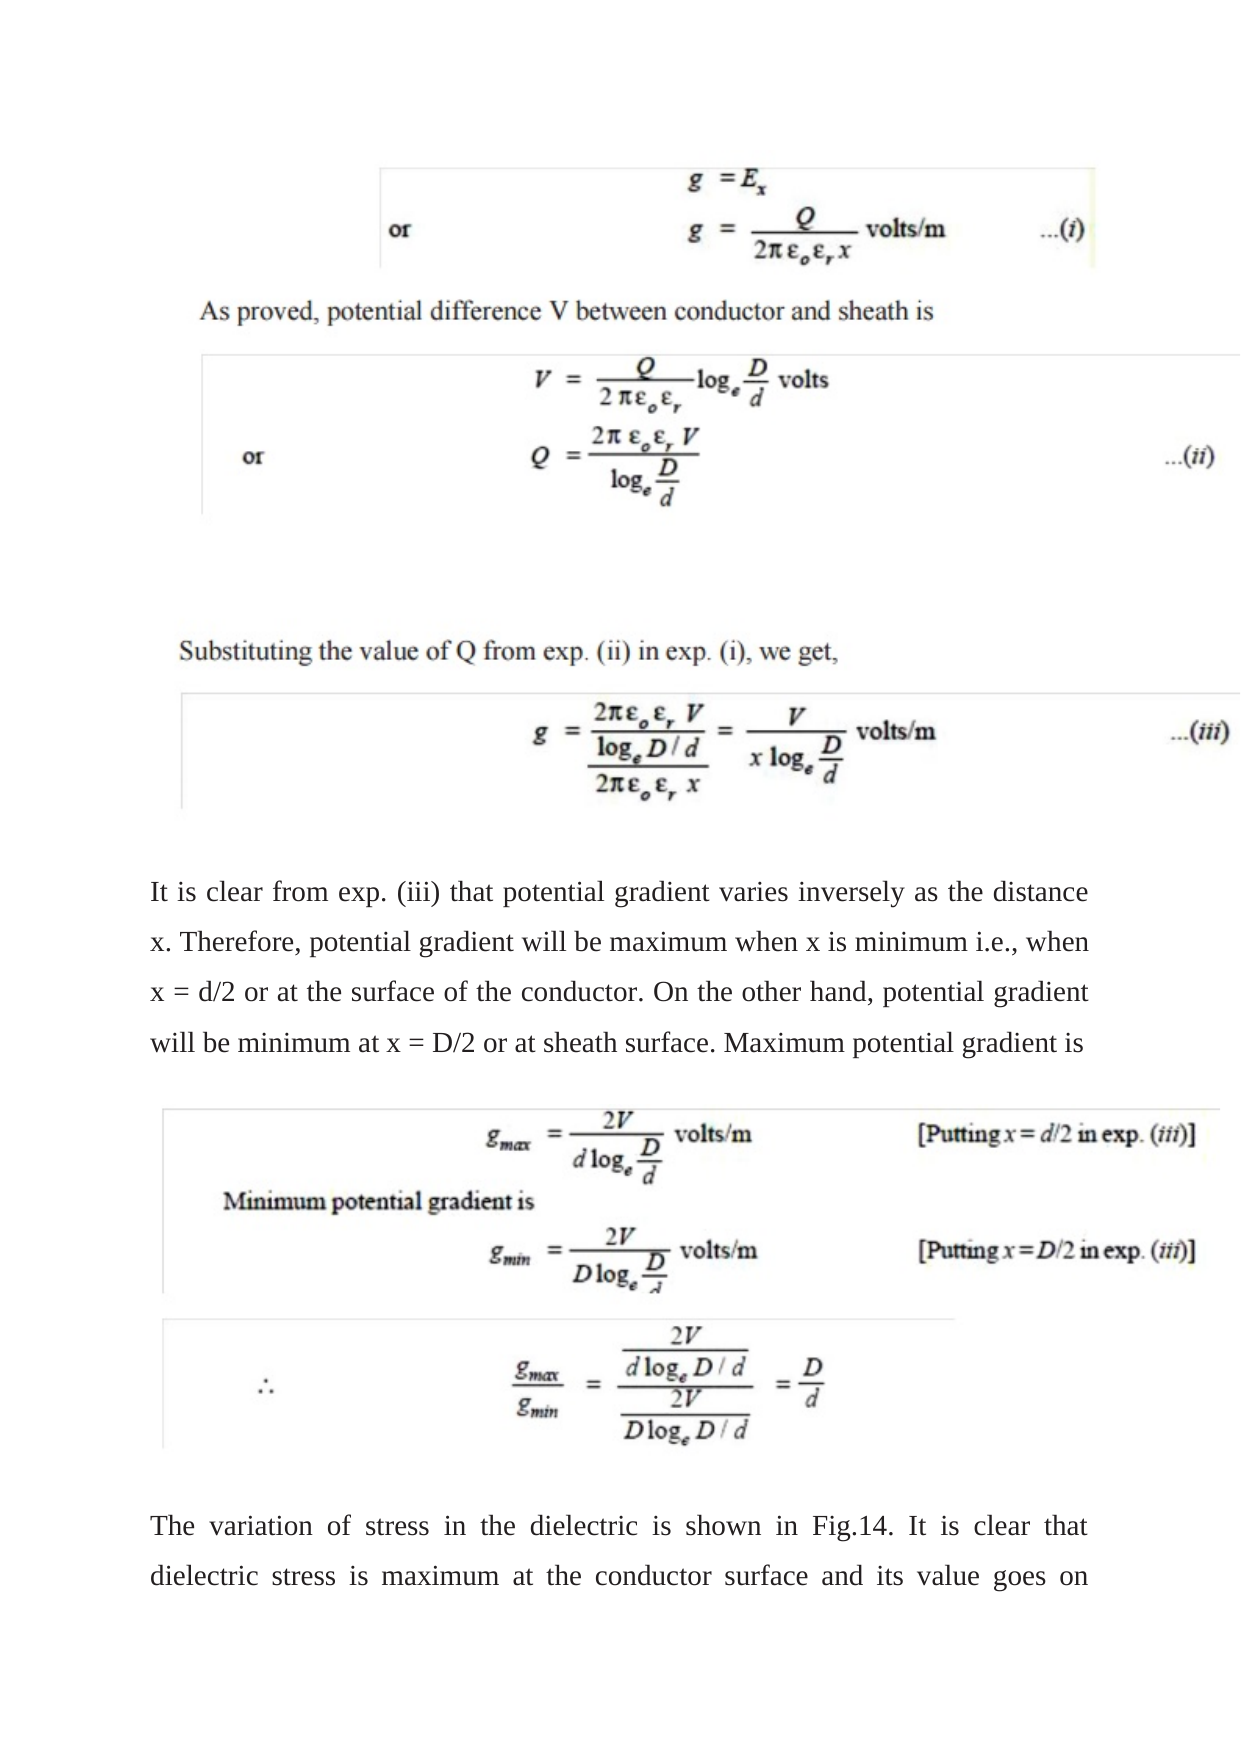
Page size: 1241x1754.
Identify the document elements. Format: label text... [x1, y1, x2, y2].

text It is clear from exp. (iii) that potential gradient varies inversely as the distance x. Therefore, potential gradient will be maximum when x is minimum i.e., when x = d/2 or at the surface of the conductor. On the other hand, potential gradient will be minimum at x = D/2 or at sheath surface. Maximum potential gradient is [150, 874, 1090, 1058]
picture [150, 594, 1241, 831]
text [150, 1508, 1090, 1592]
picture [150, 1104, 1221, 1466]
picture [150, 150, 1241, 552]
